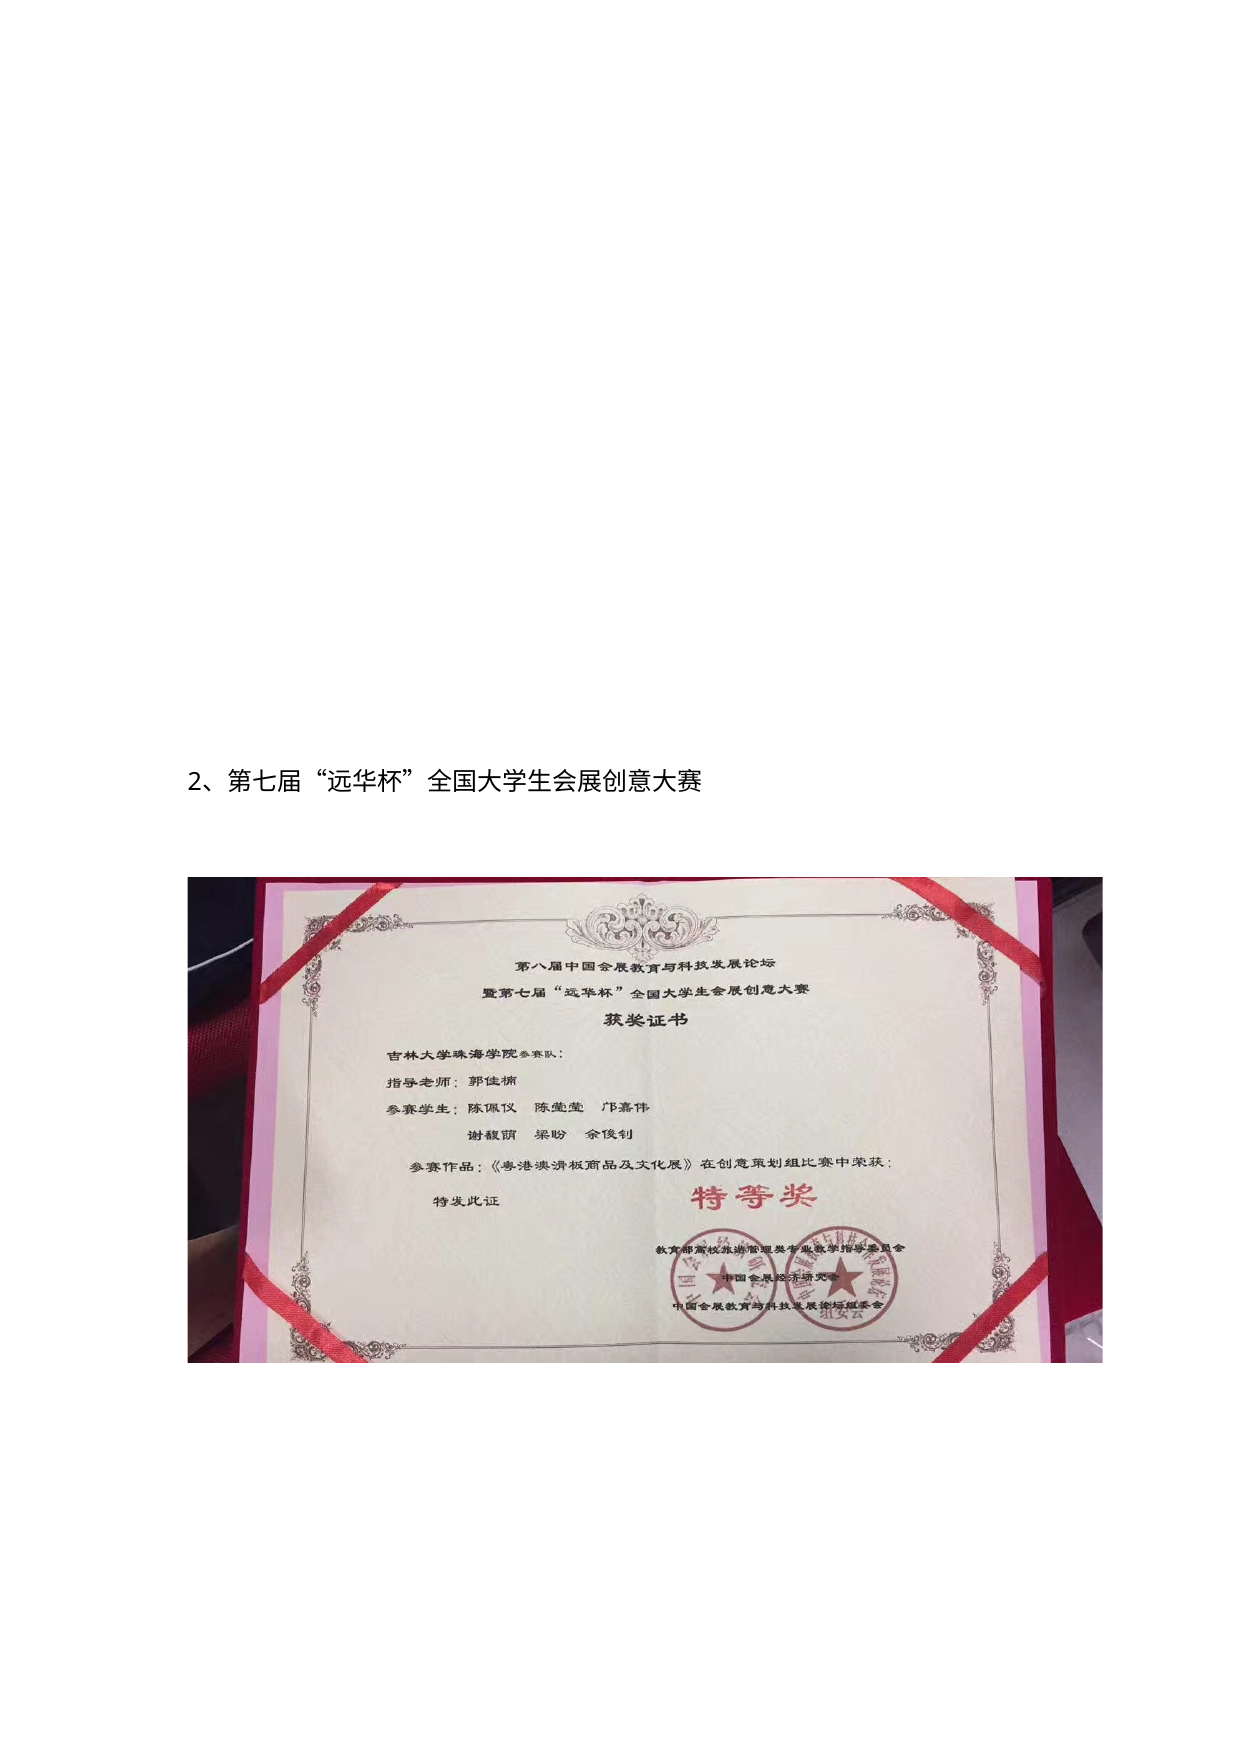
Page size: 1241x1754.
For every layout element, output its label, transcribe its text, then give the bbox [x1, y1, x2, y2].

list 2、第七届“远华杯”全国大学生会展创意大赛 [187, 747, 1053, 812]
picture [187, 877, 1103, 1363]
